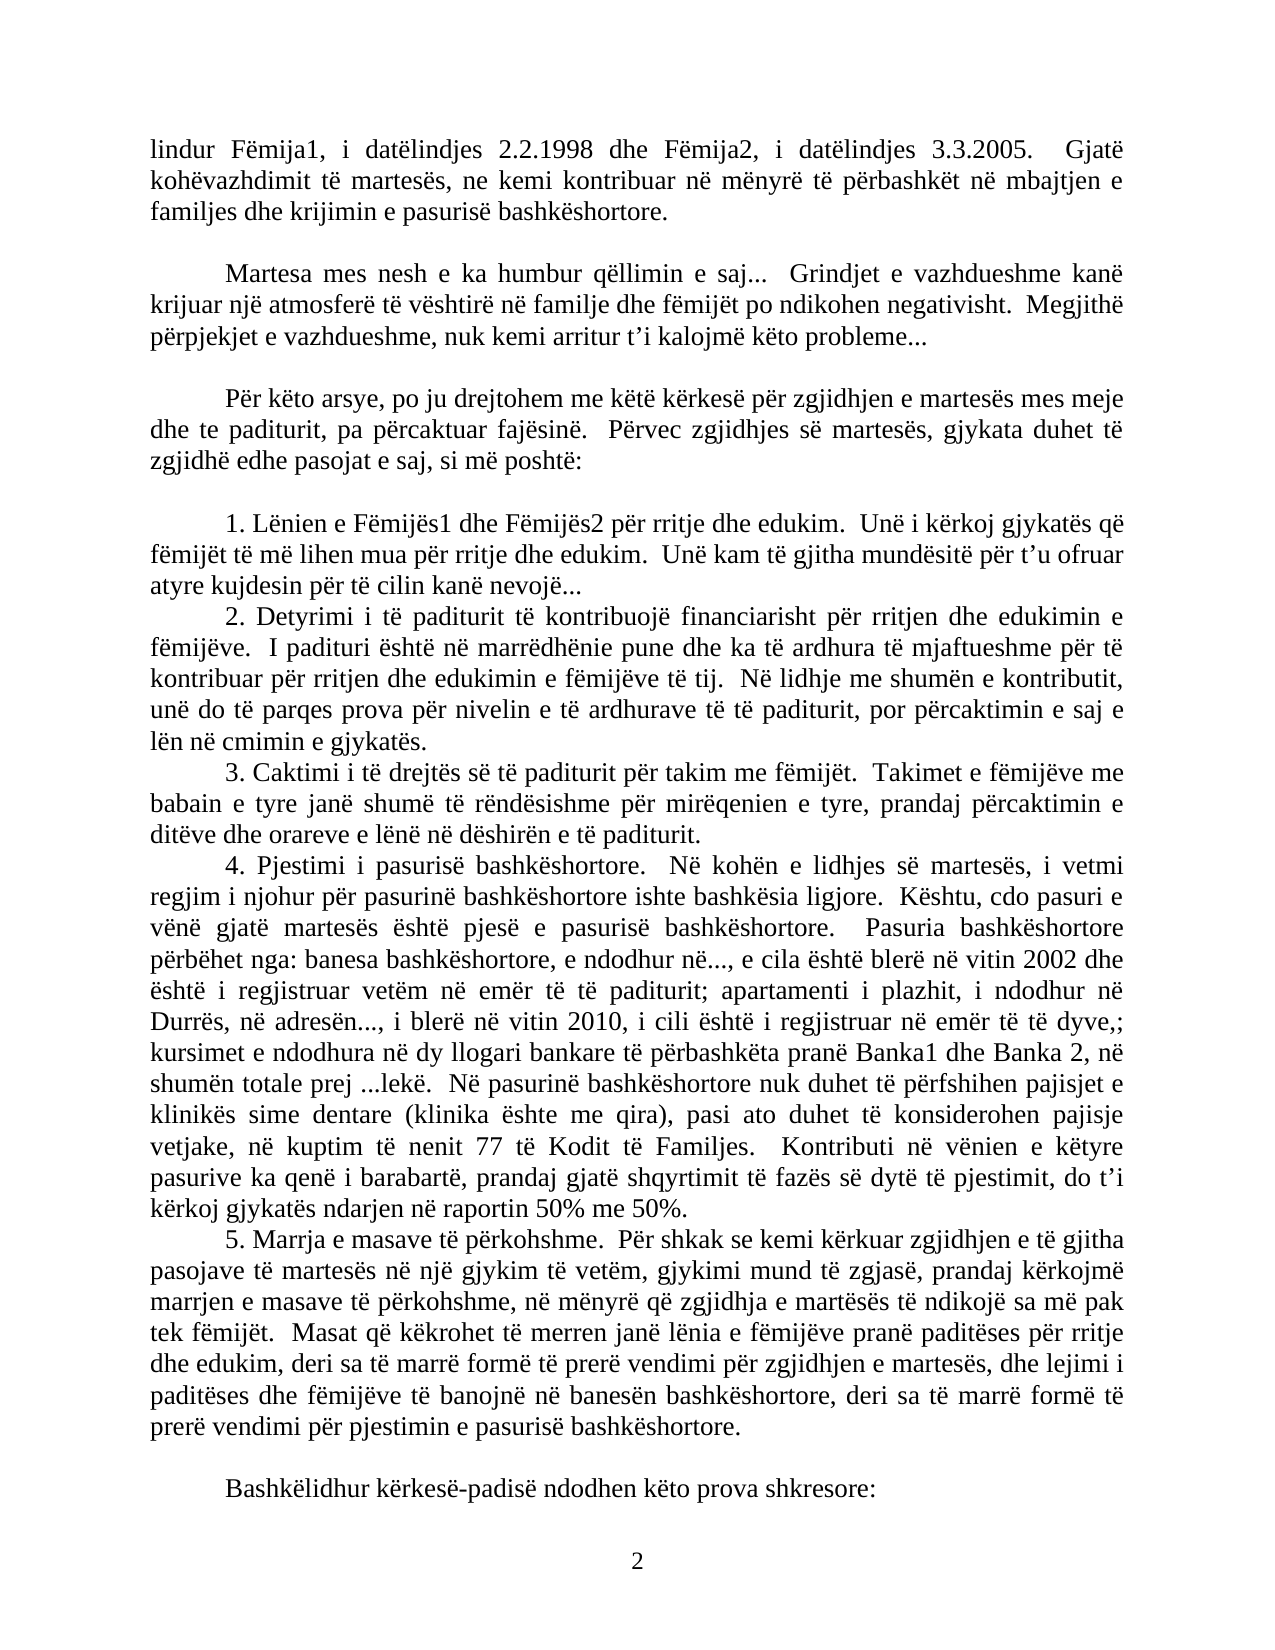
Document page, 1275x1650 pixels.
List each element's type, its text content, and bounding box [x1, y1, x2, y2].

text 2. Detyrimi i të paditurit të kontribuojë financiarisht për rritjen dhe edukimin e fëmijëve. I padituri është në marrëdhënie pune dhe ka të ardhura të mjaftueshme për të kontribuar për rritjen dhe edukimin e fëmijëve të tij. Në lidhje me shumën e kontributit, unë do të parqes prova për nivelin e të ardhurave të të paditurit, por përcaktimin e saj e lën në cmimin e gjykatës. [150, 600, 1125, 756]
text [150, 133, 1125, 226]
text 1. Lënien e Fëmijës1 dhe Fëmijës2 për rritje dhe edukim. Unë i kërkoj gjykatës që fëmijët të më lihen mua për rritje dhe edukim. Unë kam të gjitha mundësitë për t’u ofruar atyre kujdesin për të cilin kanë nevojë... [150, 507, 1125, 600]
text Martesa mes nesh e ka humbur qëllimin e saj... Grindjet e vazhdueshme kanë krijuar një atmosferë të vështirë në familje dhe fëmijët po ndikohen negativisht. Megjithë përpjekjet e vazhdueshme, nuk kemi arritur t’i kalojmë këto probleme... [150, 257, 1125, 351]
text Bashkëlidhur kërkesë-padisë ndodhen këto prova shkresore: [150, 1472, 1125, 1503]
text Për këto arsye, po ju drejtohem me këtë kërkesë për zgjidhjen e martesës mes meje dhe te paditurit, pa përcaktuar fajësinë. Përvec zgjidhjes së martesës, gjykata duhet të zgjidhë edhe pasojat e saj, si më poshtë: [150, 382, 1125, 476]
text 5. Marrja e masave të përkohshme. Për shkak se kemi kërkuar zgjidhjen e të gjitha pasojave të martesës në një gjykim të vetëm, gjykimi mund të zgjasë, prandaj kërkojmë marrjen e masave të përkohshme, në mënyrë që zgjidhja e martësës të ndikojë sa më pak tek fëmijët. Masat që këkrohet të merren janë lënia e fëmijëve pranë paditëses për rritje dhe edukim, deri sa të marrë formë të prerë vendimi për zgjidhjen e martesës, dhe lejimi i paditëses dhe fëmijëve të banojnë në banesën bashkëshortore, deri sa të marrë formë të prerë vendimi për pjestimin e pasurisë bashkëshortore. [150, 1223, 1125, 1441]
text 3. Caktimi i të drejtës së të paditurit për takim me fëmijët. Takimet e fëmijëve me babain e tyre janë shumë të rëndësishme për mirëqenien e tyre, prandaj përcaktimin e ditëve dhe orareve e lënë në dëshirën e të paditurit. [150, 756, 1125, 849]
text 4. Pjestimi i pasurisë bashkëshortore. Në kohën e lidhjes së martesës, i vetmi regjim i njohur për pasurinë bashkëshortore ishte bashkësia ligjore. Kështu, cdo pasuri e vënë gjatë martesës është pjesë e pasurisë bashkëshortore. Pasuria bashkëshortore përbëhet nga: banesa bashkëshortore, e ndodhur në..., e cila është blerë në vitin 2002 dhe është i regjistruar vetëm në emër të të paditurit; apartamenti i plazhit, i ndodhur në Durrës, në adresën..., i blerë në vitin 2010, i cili është i regjistruar në emër të të dyve,; kursimet e ndodhura në dy llogari bankare të përbashkëta pranë Banka1 dhe Banka 2, në shumën totale prej ...lekë. Në pasurinë bashkëshortore nuk duhet të përfshihen pajisjet e klinikës sime dentare (klinika ështe me qira), pasi ato duhet të konsiderohen pajisje vetjake, në kuptim të nenit 77 të Kodit të Familjes. Kontributi në vënien e këtyre pasurive ka qenë i barabartë, prandaj gjatë shqyrtimit të fazës së dytë të pjestimit, do t’i kërkoj gjykatës ndarjen në raportin 50% me 50%. [150, 849, 1125, 1223]
